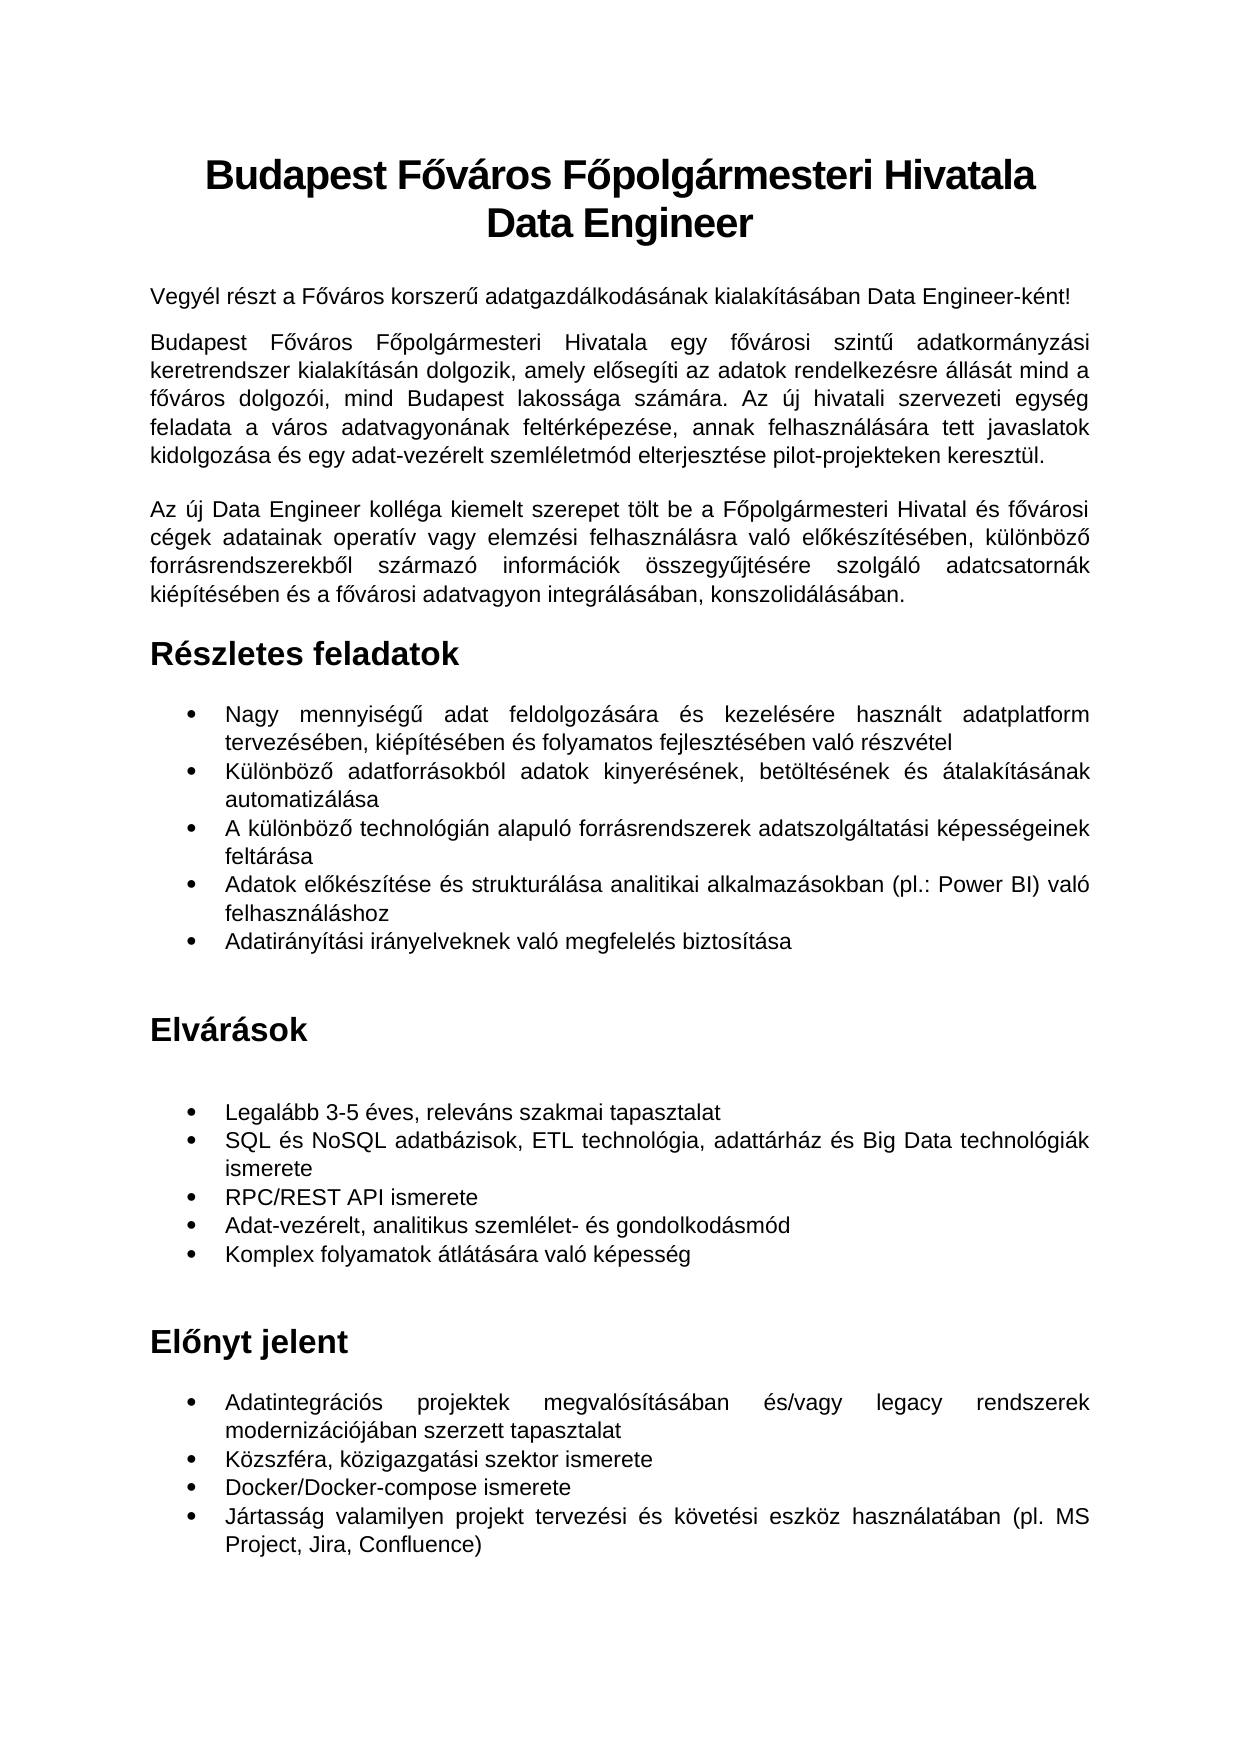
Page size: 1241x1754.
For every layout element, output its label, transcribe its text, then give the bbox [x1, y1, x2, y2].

subtitle Részletes feladatok [150, 634, 1090, 673]
list Docker/Docker-compose ismerete [187, 1474, 1090, 1501]
subtitle Előnyt jelent [150, 1323, 1090, 1361]
list Jártasság valamilyen projekt tervezési és követési eszköz használatában (pl. MS Project, Jira, Confluence) [187, 1503, 1090, 1558]
list Adatok előkészítése és strukturálása analitikai alkalmazásokban (pl.: Power BI) való felhasználáshoz [187, 871, 1090, 926]
list Komplex folyamatok átlátására való képesség [187, 1241, 1090, 1267]
list Adatintegrációs projektek megvalósításában és/vagy legacy rendszerek modernizációjában szerzett tapasztalat [187, 1389, 1090, 1444]
list Adat-vezérelt, analitikus szemlélet- és gondolkodásmód [187, 1212, 1090, 1239]
list Különböző adatforrásokból adatok kinyerésének, betöltésének és átalakításának automatizálása [187, 758, 1090, 812]
list RPC/REST API ismerete [187, 1184, 1090, 1210]
list SQL és NoSQL adatbázisok, ETL technológia, adattárház és Big Data technológiák ismerete [187, 1127, 1090, 1182]
subtitle Elvárások [150, 1010, 1090, 1049]
list Adatirányítási irányelveknek való megfelelés biztosítása [187, 928, 1090, 955]
list Közszféra, közigazgatási szektor ismerete [187, 1446, 1090, 1472]
title Budapest Főváros Főpolgármesteri Hivatala Data Engineer [150, 150, 1090, 246]
text Az új Data Engineer kolléga kiemelt szerepet tölt be a Főpolgármesteri Hivatal és fővárosi cégek adatainak operatív vagy elemzési felhasználásra való előkészítésében, különböző forrásrendszerekből származó információk összegyűjtésére szolgáló adatcsatornák kiépítésében és a fővárosi adatvagyon integrálásában, konszolidálásában. [150, 496, 1090, 607]
text Vegyél részt a Főváros korszerű adatgazdálkodásának kialakításában Data Engineer-ként! [150, 283, 1090, 310]
text Budapest Főváros Főpolgármesteri Hivatala egy fővárosi szintű adatkormányzási keretrendszer kialakításán dolgozik, amely elősegíti az adatok rendelkezésre állását mind a főváros dolgozói, mind Budapest lakossága számára. Az új hivatali szervezeti egység feladata a város adatvagyonának feltérképezése, annak felhasználására tett javaslatok kidolgozása és egy adat-vezérelt szemléletmód elterjesztése pilot-projekteken keresztül. [150, 328, 1090, 468]
list Nagy mennyiségű adat feldolgozására és kezelésére használt adatplatform tervezésében, kiépítésében és folyamatos fejlesztésében való részvétel [187, 701, 1090, 756]
list Legalább 3-5 éves, releváns szakmai tapasztalat [187, 1098, 1090, 1125]
list A különböző technológián alapuló forrásrendszerek adatszolgáltatási képességeinek feltárása [187, 814, 1090, 869]
